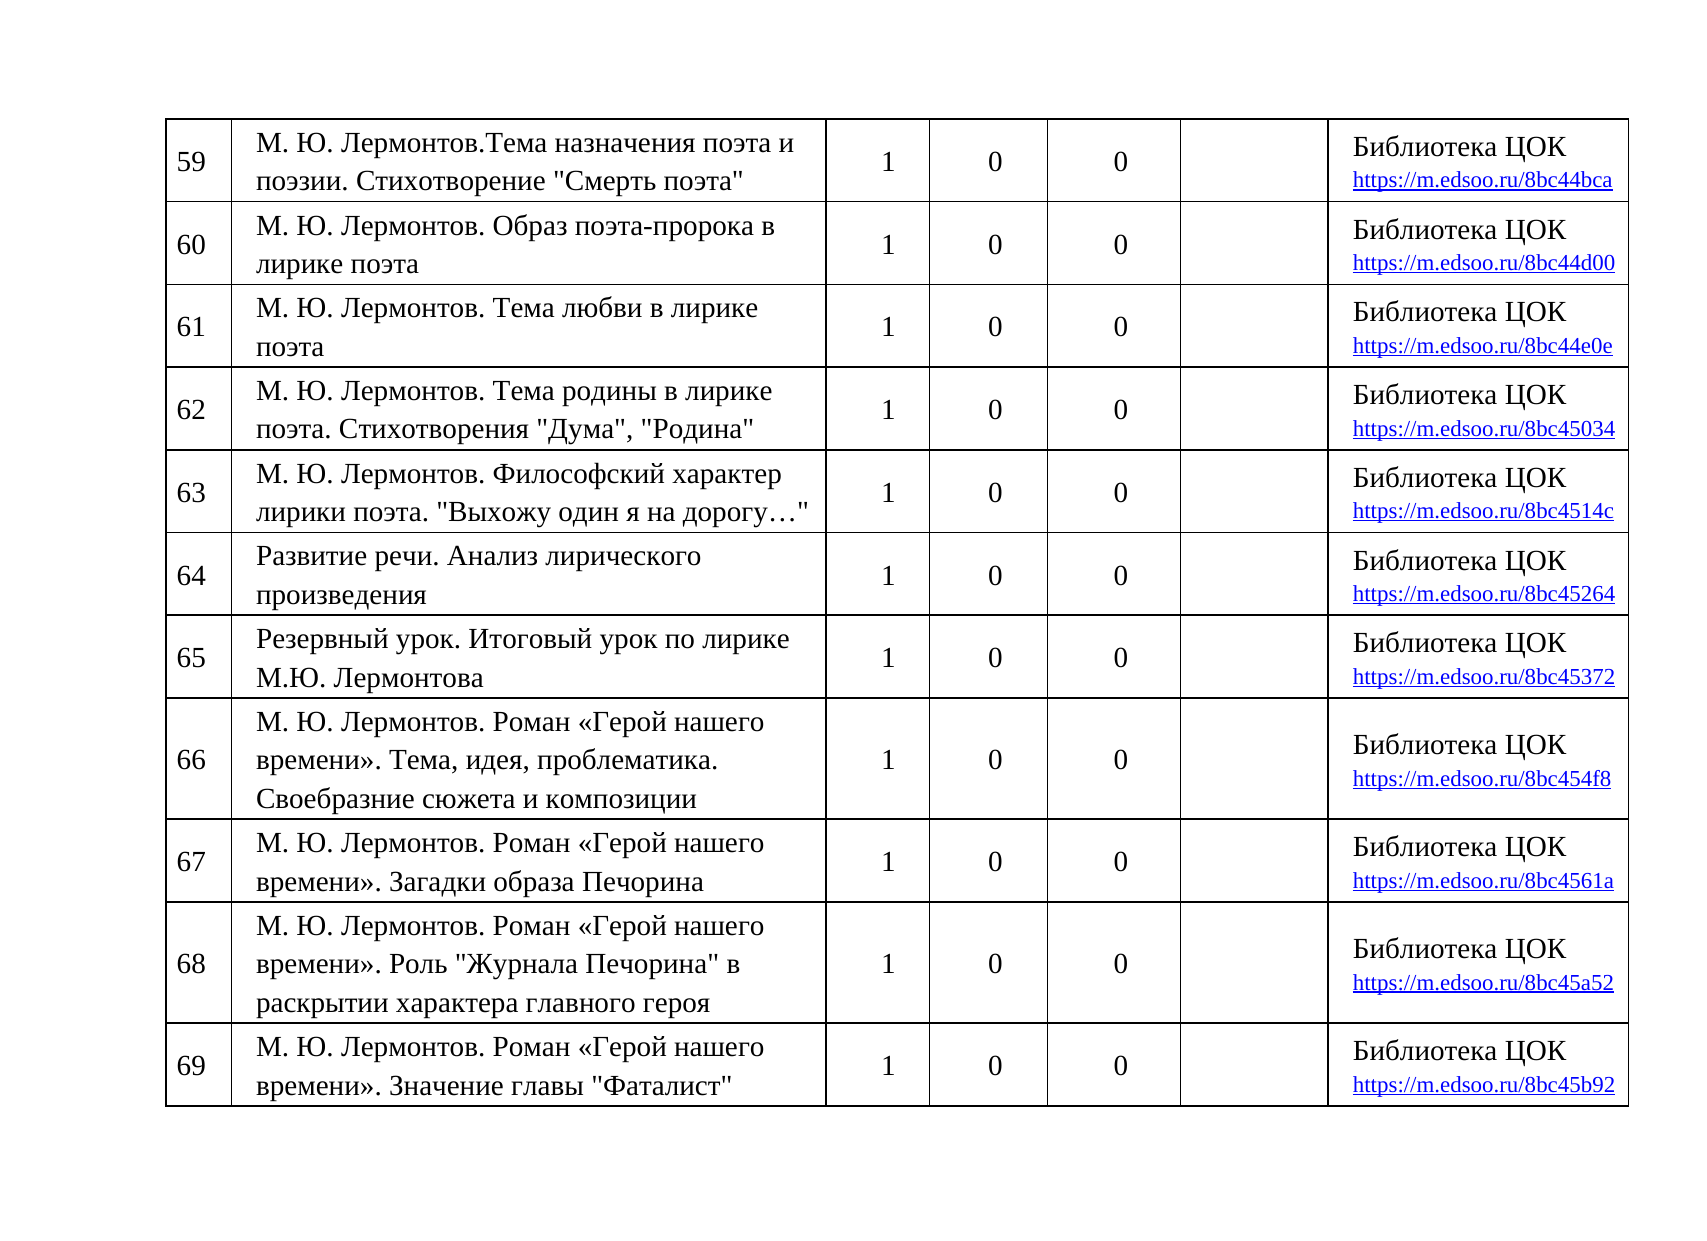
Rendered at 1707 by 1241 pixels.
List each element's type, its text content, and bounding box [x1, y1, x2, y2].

table_cell М. Ю. Лермонтов. Тема родины в лирике поэта. Стихотворения "Дума", "Родина" [232, 368, 825, 449]
table_cell [1181, 285, 1327, 366]
table_cell 60 [167, 202, 231, 283]
table_cell М. Ю. Лермонтов. Философский характер лирики поэта. "Выхожу один я на дорогу…" [232, 451, 825, 532]
table_cell [1181, 820, 1327, 901]
table_cell 67 [167, 820, 231, 901]
table_cell Библиотека ЦОК https://m.edsoo.ru/8bc45a52 [1329, 903, 1628, 1022]
table_cell [1181, 616, 1327, 697]
table_cell 1 [827, 533, 929, 614]
table_cell 0 [930, 533, 1047, 614]
table_cell 0 [930, 1024, 1047, 1105]
table_cell 0 [930, 368, 1047, 449]
table_cell [1181, 451, 1327, 532]
table_cell 61 [167, 285, 231, 366]
table_cell 0 [930, 120, 1047, 201]
table_cell [1181, 903, 1327, 1022]
table_cell 0 [1048, 699, 1180, 818]
table_cell 0 [930, 616, 1047, 697]
table_cell Библиотека ЦОК https://m.edsoo.ru/8bc45264 [1329, 533, 1628, 614]
table_cell М. Ю. Лермонтов. Роман «Герой нашего времени». Тема, идея, проблематика. Своебразние сюжета и композиции [232, 699, 825, 818]
table_cell М. Ю. Лермонтов. Тема любви в лирике поэта [232, 285, 825, 366]
table_cell 0 [930, 699, 1047, 818]
table_cell [1181, 699, 1327, 818]
table_cell 1 [827, 285, 929, 366]
table_cell 0 [1048, 616, 1180, 697]
table_cell М. Ю. Лермонтов. Роман «Герой нашего времени». Роль "Журнала Печорина" в раскрытии характера главного героя [232, 903, 825, 1022]
table_cell 64 [167, 533, 231, 614]
table_cell 0 [930, 451, 1047, 532]
table_cell [1181, 533, 1327, 614]
table_cell [1181, 120, 1327, 201]
table_cell 0 [930, 820, 1047, 901]
table_cell 1 [827, 616, 929, 697]
table_cell Библиотека ЦОК https://m.edsoo.ru/8bc44e0e [1329, 285, 1628, 366]
table_cell 69 [167, 1024, 231, 1105]
table_cell 1 [827, 368, 929, 449]
table_cell 0 [1048, 1024, 1180, 1105]
table_cell 1 [827, 820, 929, 901]
table_cell 1 [827, 451, 929, 532]
table_cell 0 [1048, 451, 1180, 532]
table_cell 1 [827, 699, 929, 818]
table_cell Библиотека ЦОК https://m.edsoo.ru/8bc45b92 [1329, 1024, 1628, 1105]
table_cell 65 [167, 616, 231, 697]
table_cell М. Ю. Лермонтов. Роман «Герой нашего времени». Загадки образа Печорина [232, 820, 825, 901]
table_cell [1181, 202, 1327, 283]
table_cell 59 [167, 120, 231, 201]
table_cell [1181, 368, 1327, 449]
table_cell 0 [1048, 533, 1180, 614]
table_cell [1181, 1024, 1327, 1105]
table_cell 0 [1048, 202, 1180, 283]
table_cell 0 [1048, 820, 1180, 901]
table_cell 66 [167, 699, 231, 818]
table_cell 0 [930, 903, 1047, 1022]
table_cell 0 [930, 202, 1047, 283]
table_cell 68 [167, 903, 231, 1022]
table_cell М. Ю. Лермонтов. Роман «Герой нашего времени». Значение главы "Фаталист" [232, 1024, 825, 1105]
table_cell 0 [1048, 903, 1180, 1022]
table_cell 1 [827, 202, 929, 283]
table_cell 62 [167, 368, 231, 449]
table_cell Библиотека ЦОК https://m.edsoo.ru/8bc454f8 [1329, 699, 1628, 818]
table_cell 0 [1048, 368, 1180, 449]
table_cell 1 [827, 903, 929, 1022]
table_cell Резервный урок. Итоговый урок по лирике М.Ю. Лермонтова [232, 616, 825, 697]
table_cell Библиотека ЦОК https://m.edsoo.ru/8bc45034 [1329, 368, 1628, 449]
table_cell 1 [827, 1024, 929, 1105]
table_cell Библиотека ЦОК https://m.edsoo.ru/8bc4561a [1329, 820, 1628, 901]
table_cell 63 [167, 451, 231, 532]
table_cell 0 [930, 285, 1047, 366]
table_cell Развитие речи. Анализ лирического произведения [232, 533, 825, 614]
table_cell Библиотека ЦОК https://m.edsoo.ru/8bc4514c [1329, 451, 1628, 532]
table_cell 0 [1048, 120, 1180, 201]
table_cell Библиотека ЦОК https://m.edsoo.ru/8bc44bca [1329, 120, 1628, 201]
table_cell Библиотека ЦОК https://m.edsoo.ru/8bc44d00 [1329, 202, 1628, 283]
table_cell М. Ю. Лермонтов.Тема назначения поэта и поэзии. Стихотворение "Смерть поэта" [232, 120, 825, 201]
table_cell 0 [1048, 285, 1180, 366]
table_cell М. Ю. Лермонтов. Образ поэта-пророка в лирике поэта [232, 202, 825, 283]
table_cell Библиотека ЦОК https://m.edsoo.ru/8bc45372 [1329, 616, 1628, 697]
table_cell 1 [827, 120, 929, 201]
